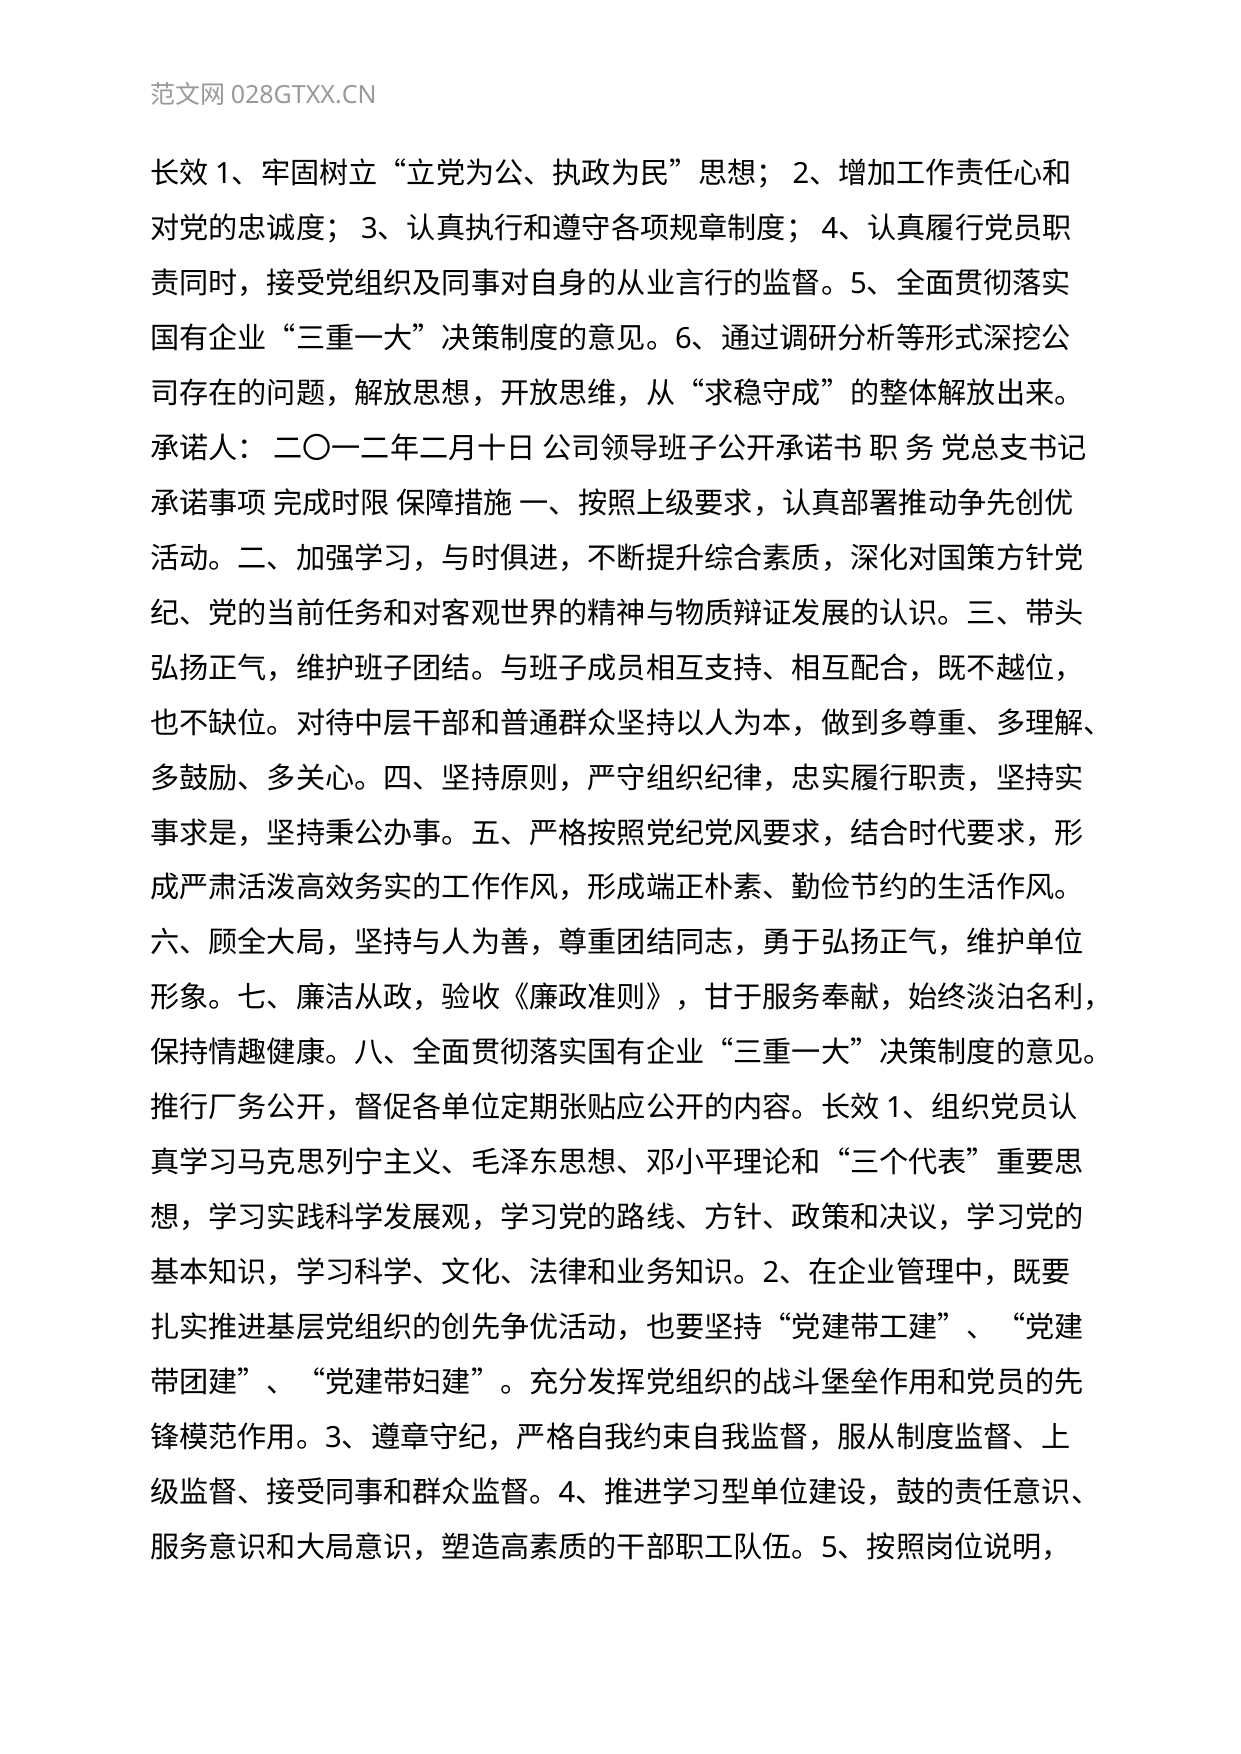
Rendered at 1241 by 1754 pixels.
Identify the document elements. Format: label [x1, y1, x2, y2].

text [150, 150, 1090, 1566]
